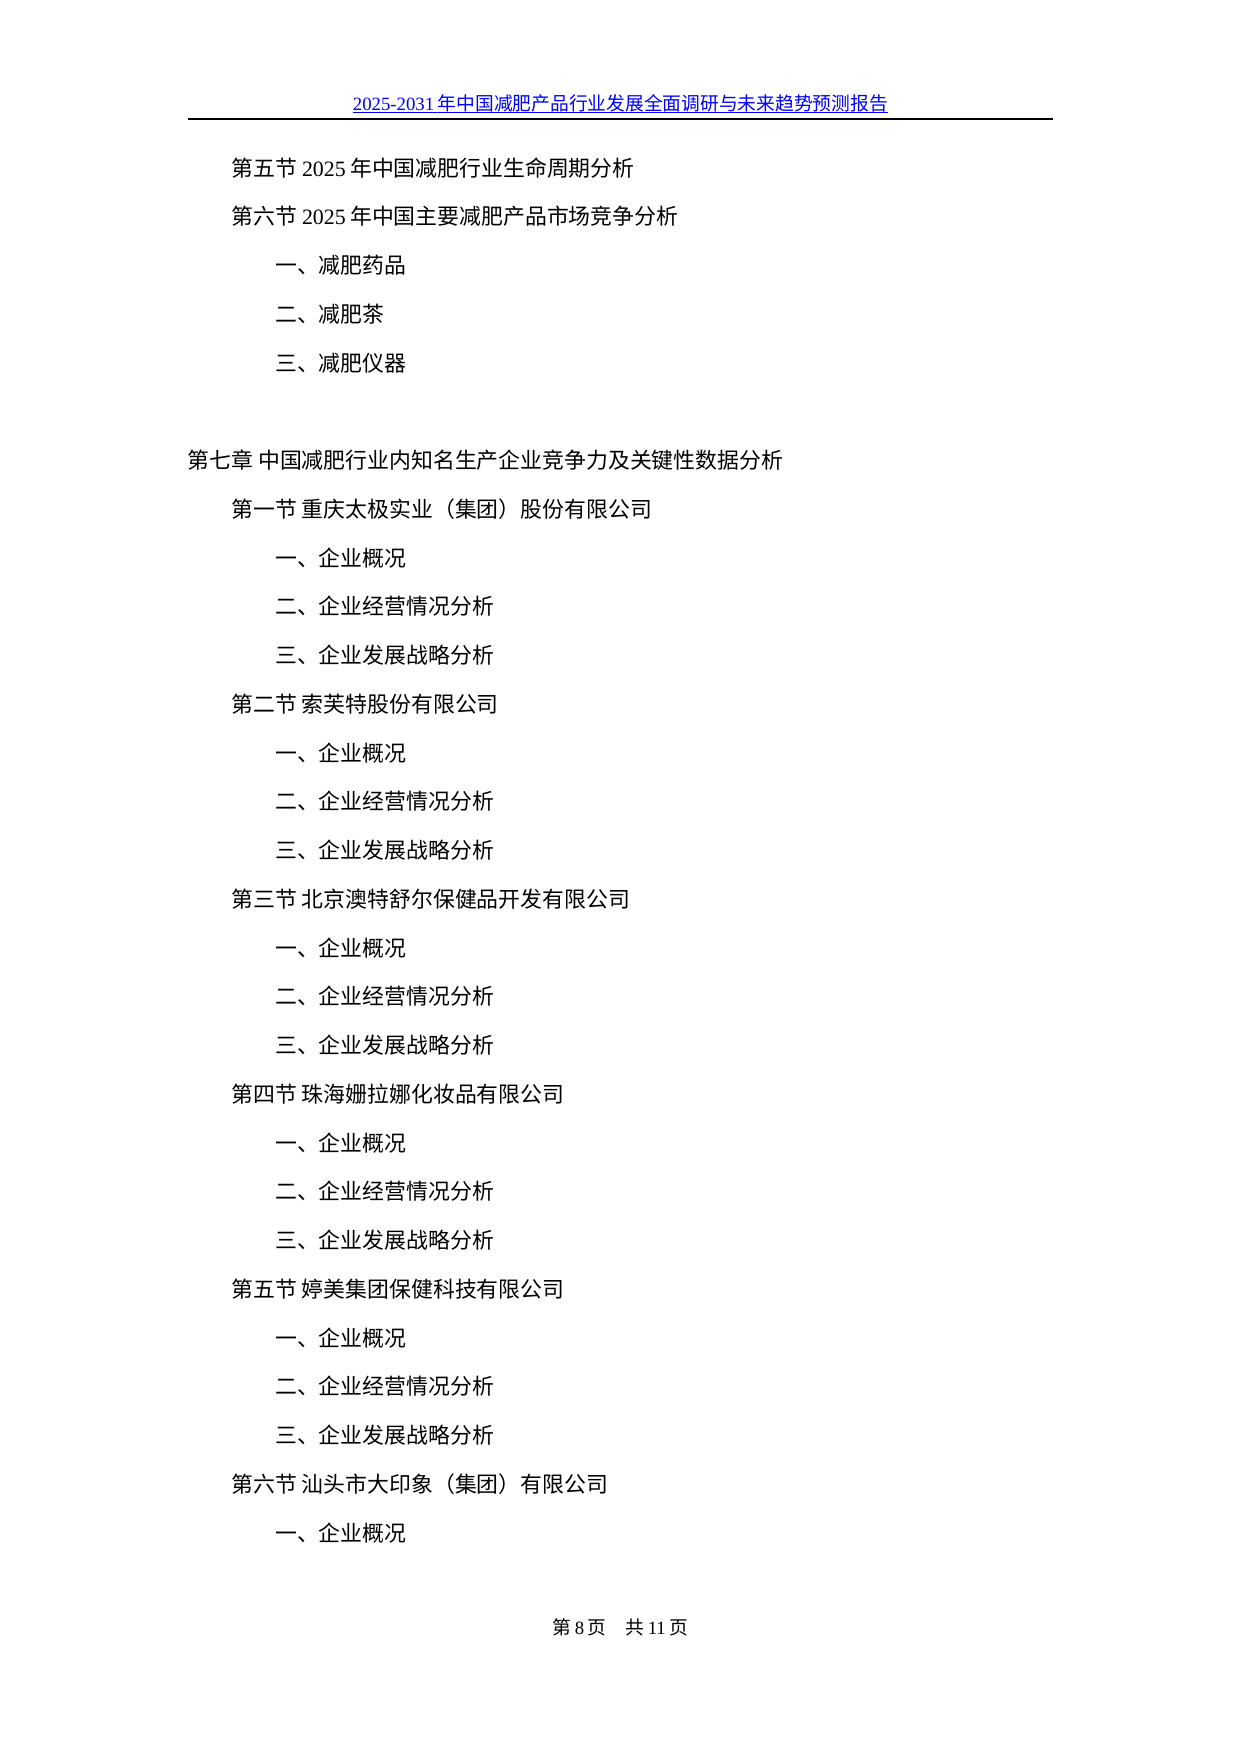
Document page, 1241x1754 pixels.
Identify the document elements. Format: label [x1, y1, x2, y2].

text [187, 150, 1053, 1548]
